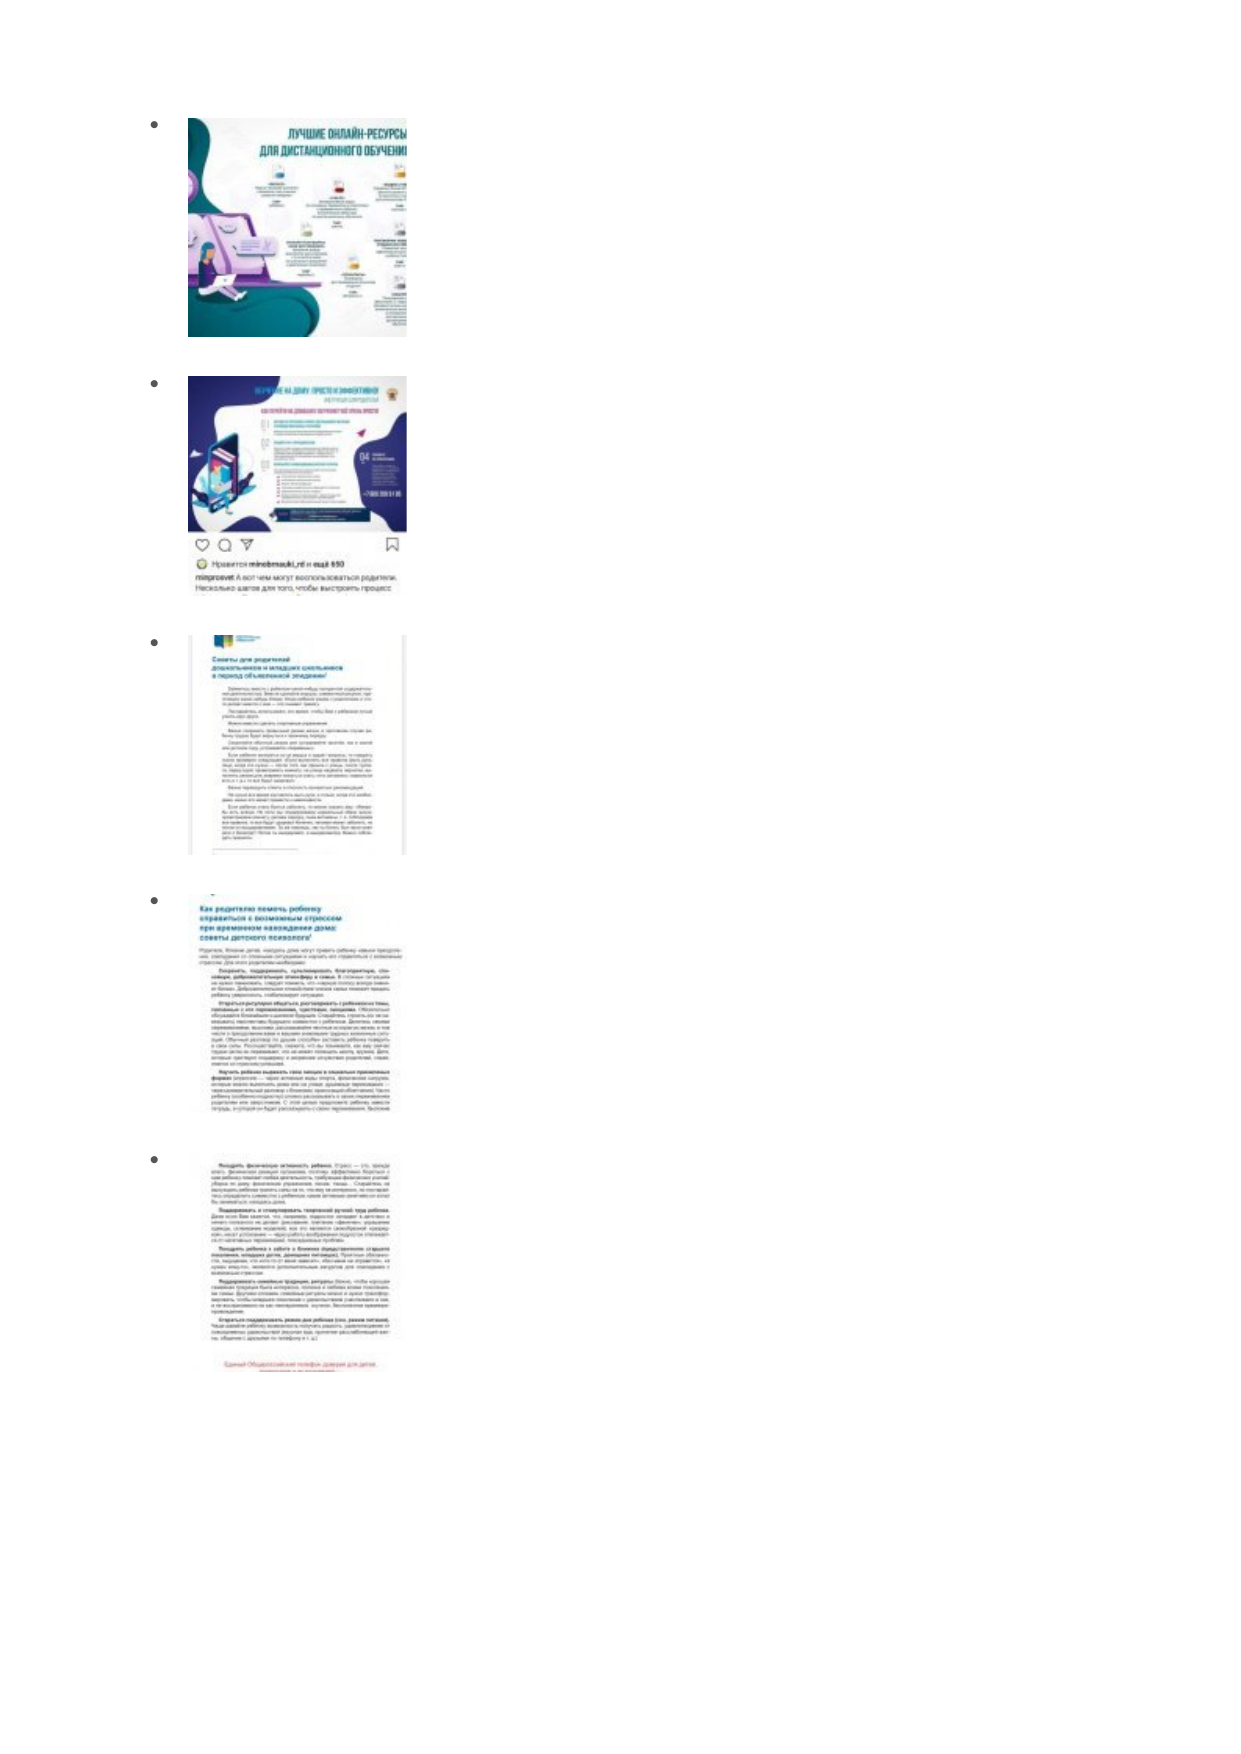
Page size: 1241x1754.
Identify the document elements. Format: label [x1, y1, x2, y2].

picture [188, 635, 407, 855]
picture [188, 894, 407, 1113]
picture [188, 118, 407, 337]
picture [188, 376, 407, 596]
picture [188, 1153, 407, 1372]
